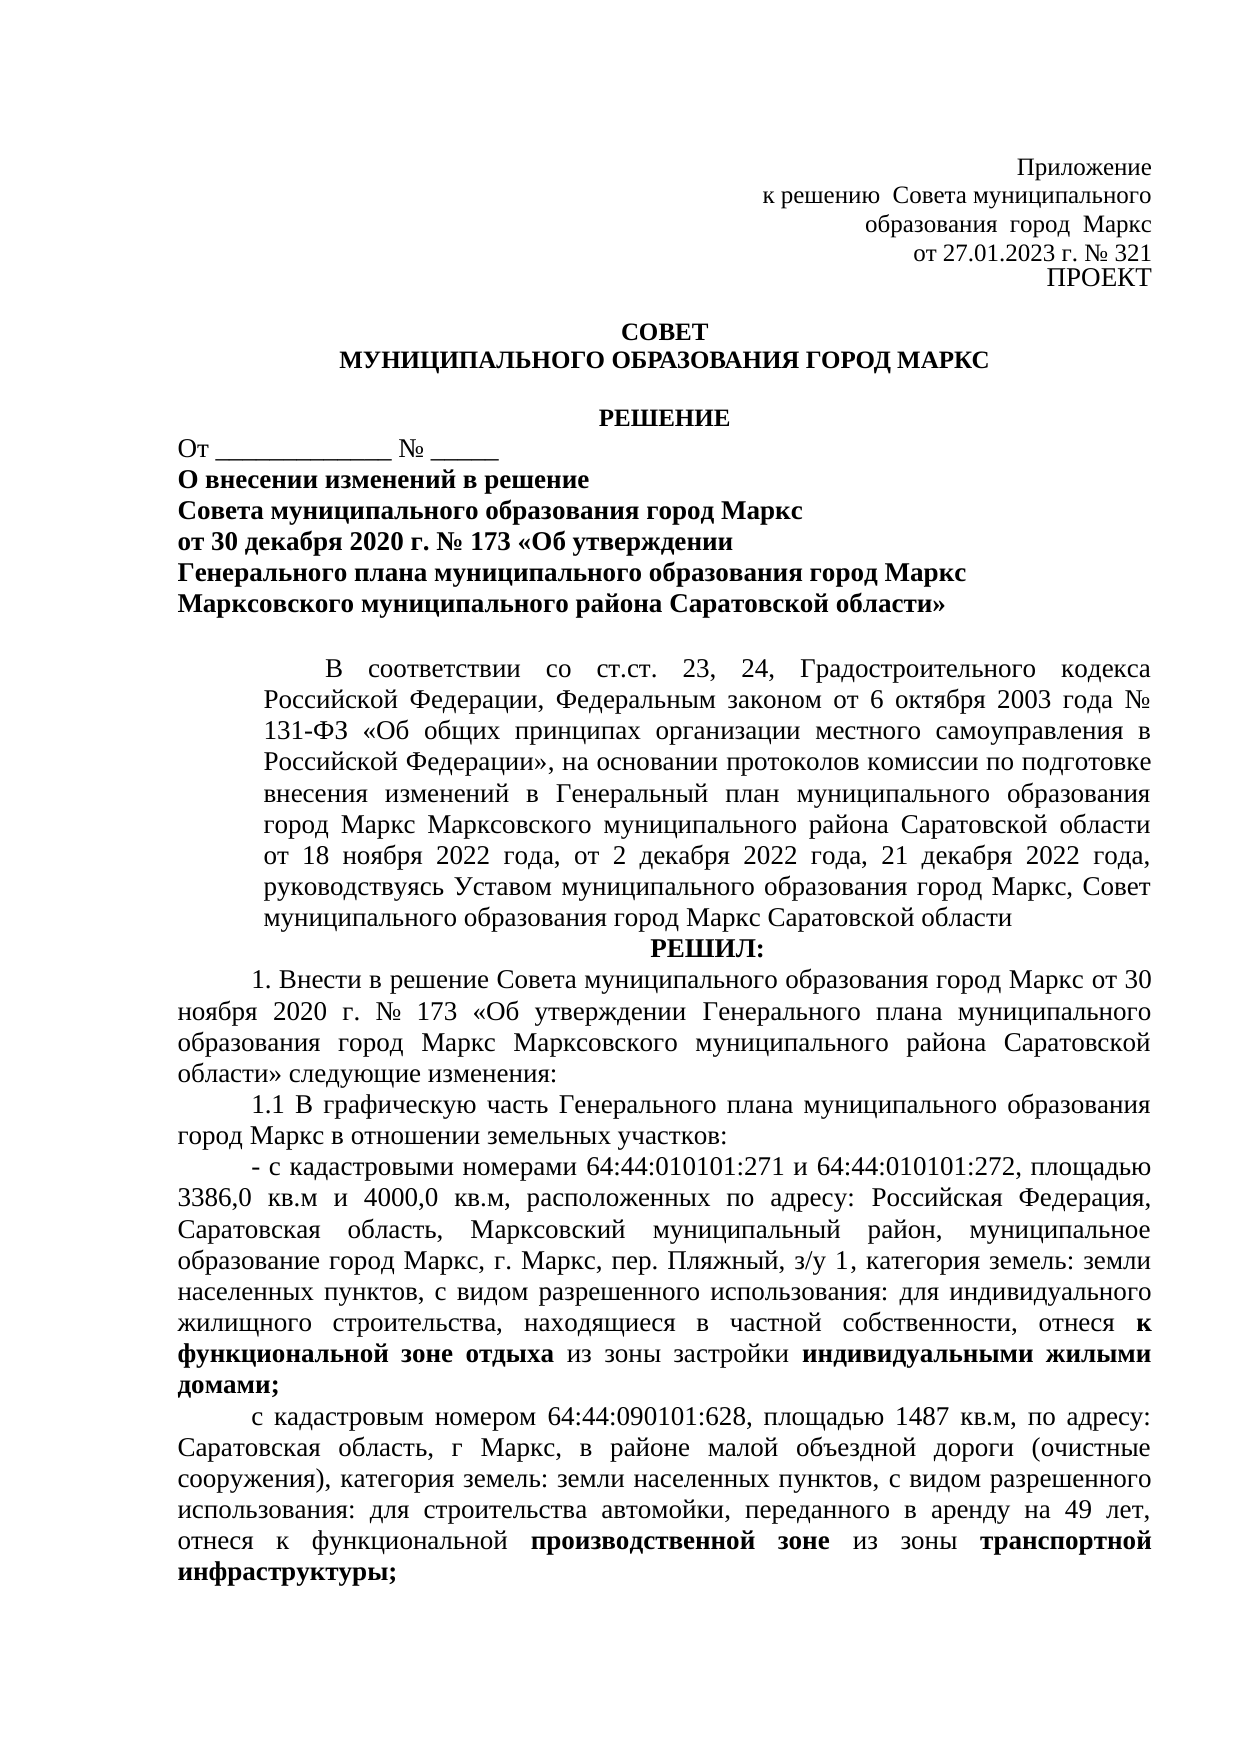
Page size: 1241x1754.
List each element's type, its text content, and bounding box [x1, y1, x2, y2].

text СОВЕТ [177, 317, 1152, 345]
text Генерального плана муниципального образования город Маркс [177, 556, 1152, 587]
text от 30 декабря 2020 г. № 173 «Об утверждении [177, 525, 1152, 556]
text с кадастровым номером 64:44:090101:628, площадью 1487 кв.м, по адресу: Саратовская область, г Маркс, в районе малой объездной дороги (очистные сооружения), категория земель: земли населенных пунктов, с видом разрешенного использования: для строительства автомойки, переданного в аренду на 49 лет, отнеся к функциональной производственной зоне из зоны транспортной инфраструктуры; [177, 1399, 1152, 1586]
text ПРОЕКТ [177, 267, 1152, 292]
text 1. Внести в решение Совета муниципального образования город Маркс от 30 ноября 2020 г. № 173 «Об утверждении Генерального плана муниципального образования город Маркс Марксовского муниципального района Саратовской области» следующие изменения: [177, 963, 1152, 1088]
text - с кадастровыми номерами 64:44:010101:271 и 64:44:010101:272, площадью 3386,0 кв.м и 4000,0 кв.м, расположенных по адресу: Российская Федерация, Саратовская область, Марксовский муниципальный район, муниципальное образование город Маркс, г. Маркс, пер. Пляжный, з/у 1, категория земель: земли населенных пунктов, с видом разрешенного использования: для индивидуального жилищного строительства, находящиеся в частной собственности, отнеся к функциональной зоне отдыха из зоны застройки индивидуальными жилыми домами; [177, 1150, 1152, 1399]
text Марксовского муниципального района Саратовской области» [177, 587, 1152, 618]
text 1.1 В графическую часть Генерального плана муниципального образования город Маркс в отношении земельных участков: [177, 1088, 1152, 1150]
text Совета муниципального образования город Маркс [177, 494, 1152, 525]
subtitle РЕШИЛ: [263, 932, 1152, 963]
text образования город Маркс [177, 209, 1152, 238]
text МУНИЦИПАЛЬНОГО ОБРАЗОВАНИЯ ГОРОД МАРКС [177, 345, 1152, 374]
subtitle В соответствии со ст.ст. 23, 24, Градостроительного кодекса Российской Федерации, Федеральным законом от 6 октября 2003 года № 131-ФЗ «Об общих принципах организации местного самоуправления в Российской Федерации», на основании протоколов комиссии по подготовке внесения изменений в Генеральный план муниципального образования город Маркс Марксовского муниципального района Саратовской области от 18 ноября 2022 года, от 2 декабря 2022 года, 21 декабря 2022 года, руководствуясь Уставом муниципального образования город Маркс, Совет муниципального образования город Маркс Саратовской области [263, 652, 1152, 932]
text О внесении изменений в решение [177, 463, 1152, 494]
text к решению Совета муниципального [177, 180, 1152, 209]
text Приложение [177, 152, 1152, 180]
text РЕШЕНИЕ [177, 403, 1152, 432]
text От _____________ № _____ [177, 432, 1152, 463]
text от 27.01.2023 г. № 321 [177, 238, 1152, 267]
